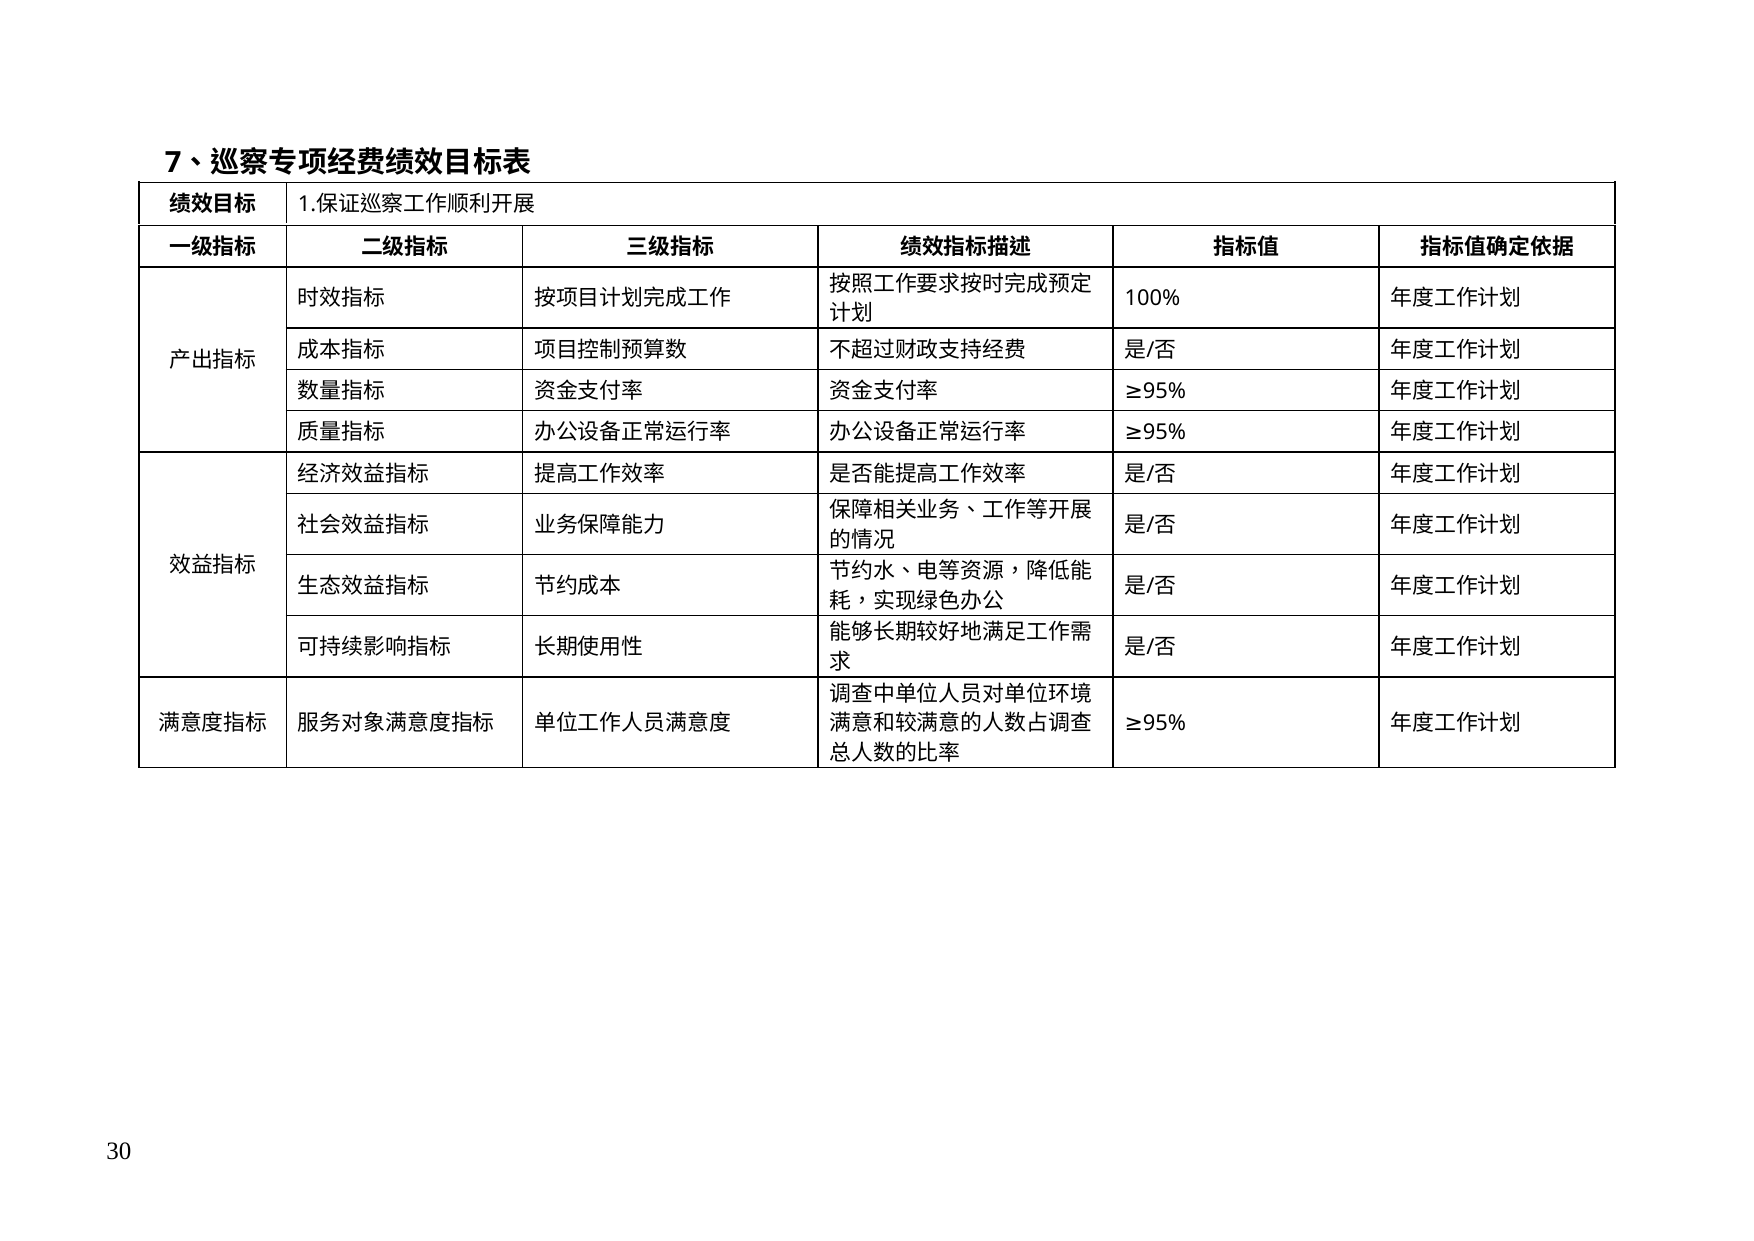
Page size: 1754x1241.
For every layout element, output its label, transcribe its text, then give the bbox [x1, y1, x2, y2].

table_cell 年度工作计划 [1380, 555, 1614, 615]
table_cell 单位工作人员满意度 [523, 678, 817, 767]
table_cell 项目控制预算数 [523, 329, 817, 368]
table_cell 效益指标 [140, 453, 286, 676]
table_cell 产出指标 [140, 268, 286, 451]
table_cell 时效指标 [287, 268, 522, 327]
table_cell 数量指标 [287, 370, 522, 410]
table_cell 年度工作计划 [1380, 370, 1614, 410]
table_header 三级指标 [523, 226, 817, 266]
table_cell 节约水、电等资源，降低能耗，实现绿色办公 [819, 555, 1112, 615]
table_cell 提高工作效率 [523, 453, 817, 492]
table_cell 不超过财政支持经费 [819, 329, 1112, 368]
table_cell 经济效益指标 [287, 453, 522, 492]
table_cell 节约成本 [523, 555, 817, 615]
table_cell 年度工作计划 [1380, 329, 1614, 368]
table_cell 年度工作计划 [1380, 268, 1614, 327]
table_cell 服务对象满意度指标 [287, 678, 522, 767]
table_header 绩效指标描述 [819, 226, 1112, 266]
table_cell ≥95% [1114, 411, 1378, 451]
table_header 1.保证巡察工作顺利开展 [287, 183, 1614, 223]
table_cell ≥95% [1114, 678, 1378, 767]
table_header 绩效目标 [140, 183, 286, 223]
table_cell 长期使用性 [523, 616, 817, 676]
table_cell 成本指标 [287, 329, 522, 368]
table_cell 年度工作计划 [1380, 678, 1614, 767]
table_cell 按照工作要求按时完成预定计划 [819, 268, 1112, 327]
table_cell 满意度指标 [140, 678, 286, 767]
text 7、巡察专项经费绩效目标表 [106, 142, 1648, 181]
table_cell 可持续影响指标 [287, 616, 522, 676]
table_cell 是/否 [1114, 494, 1378, 554]
table_cell 100% [1114, 268, 1378, 327]
table_cell 资金支付率 [523, 370, 817, 410]
table_cell 质量指标 [287, 411, 522, 451]
table_cell 是/否 [1114, 555, 1378, 615]
table_header 二级指标 [287, 226, 522, 266]
table_cell 是/否 [1114, 329, 1378, 368]
table_cell 能够长期较好地满足工作需求 [819, 616, 1112, 676]
table_cell 办公设备正常运行率 [819, 411, 1112, 451]
table_cell 生态效益指标 [287, 555, 522, 615]
table_cell 是否能提高工作效率 [819, 453, 1112, 492]
table_cell 年度工作计划 [1380, 616, 1614, 676]
table_cell 年度工作计划 [1380, 494, 1614, 554]
table_cell 社会效益指标 [287, 494, 522, 554]
table_cell 调查中单位人员对单位环境满意和较满意的人数占调查总人数的比率 [819, 678, 1112, 767]
table_cell 保障相关业务、工作等开展的情况 [819, 494, 1112, 554]
table_cell 资金支付率 [819, 370, 1112, 410]
table_cell 年度工作计划 [1380, 453, 1614, 492]
table_cell 是/否 [1114, 453, 1378, 492]
table_header 一级指标 [140, 226, 286, 266]
table_cell 是/否 [1114, 616, 1378, 676]
table_cell ≥95% [1114, 370, 1378, 410]
table_header 指标值 [1114, 226, 1378, 266]
table_cell 年度工作计划 [1380, 411, 1614, 451]
table_cell 办公设备正常运行率 [523, 411, 817, 451]
table_cell 按项目计划完成工作 [523, 268, 817, 327]
table_header 指标值确定依据 [1380, 226, 1614, 266]
table_cell 业务保障能力 [523, 494, 817, 554]
